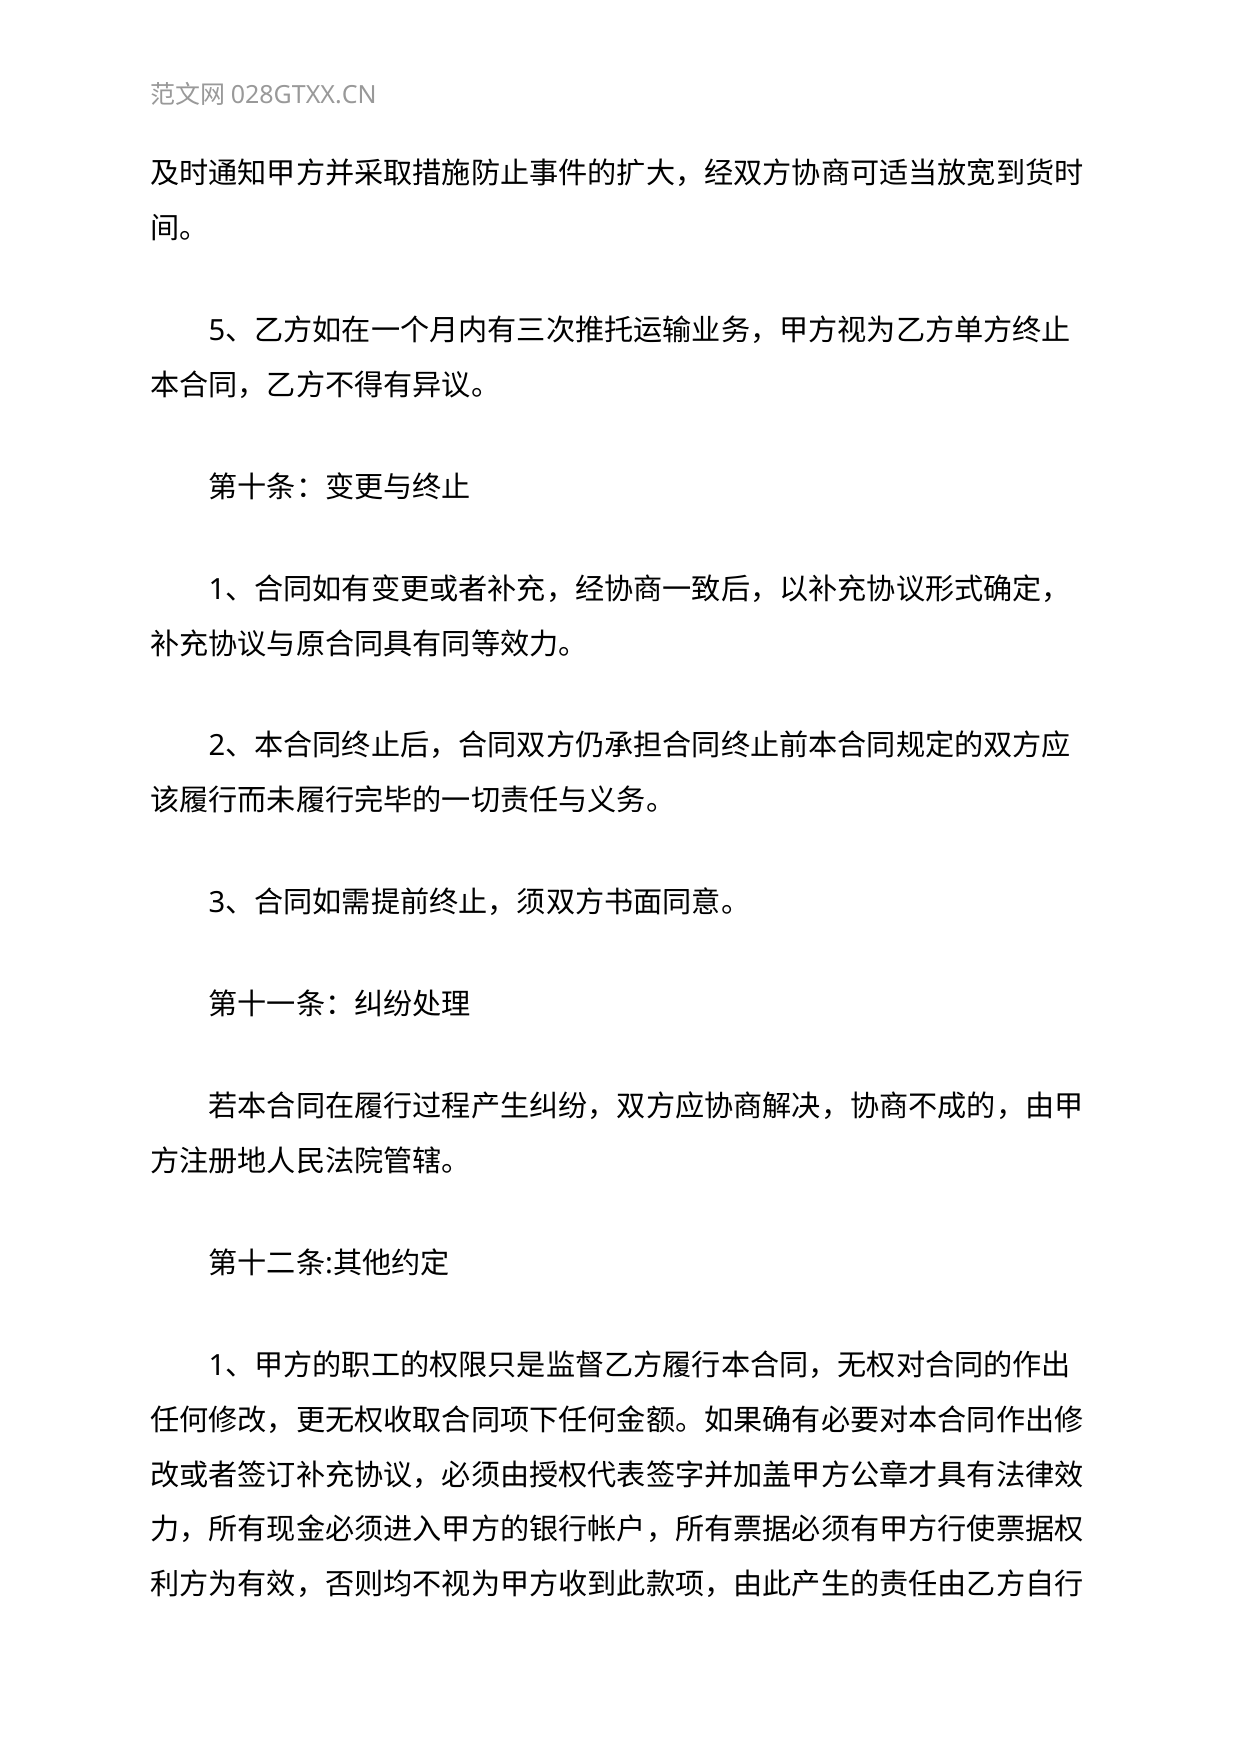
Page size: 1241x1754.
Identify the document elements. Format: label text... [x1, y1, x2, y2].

text 1、合同如有变更或者补充，经协商一致后，以补充协议形式确定，补充协议与原合同具有同等效力。 [150, 565, 1090, 662]
text 若本合同在履行过程产生纠纷，双方应协商解决，协商不成的，由甲方注册地人民法院管辖。 [150, 1082, 1090, 1180]
text 第十一条：纠纷处理 [150, 981, 1090, 1023]
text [150, 150, 1090, 247]
text 5、乙方如在一个月内有三次推托运输业务，甲方视为乙方单方终止本合同，乙方不得有异议。 [150, 307, 1090, 404]
text 2、本合同终止后，合同双方仍承担合同终止前本合同规定的双方应该履行而未履行完毕的一切责任与义务。 [150, 722, 1090, 819]
text 第十条：变更与终止 [150, 463, 1090, 506]
text 3、合同如需提前终止，须双方书面同意。 [150, 879, 1090, 921]
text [150, 1341, 1090, 1603]
text 第十二条:其他约定 [150, 1239, 1090, 1282]
